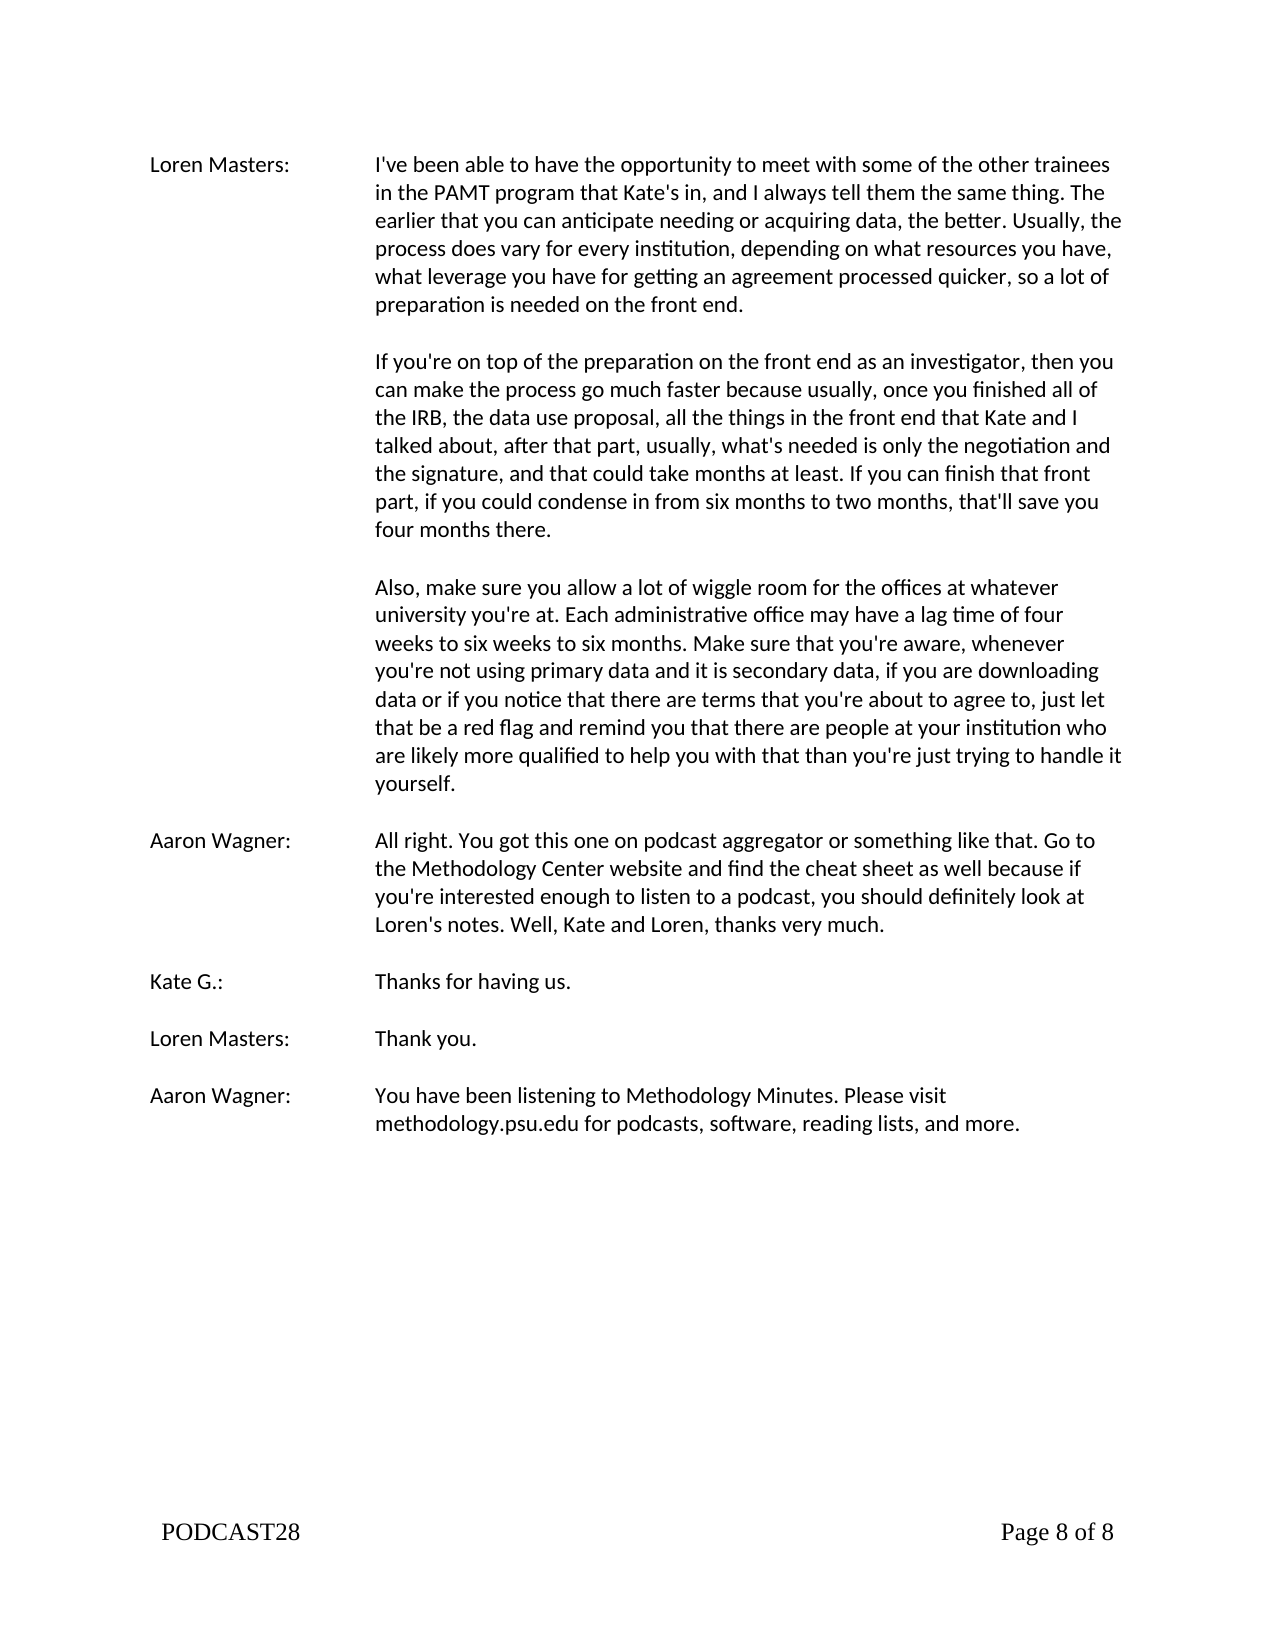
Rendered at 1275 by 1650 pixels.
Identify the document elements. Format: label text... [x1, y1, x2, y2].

text Loren Masters: Thank you. [150, 1024, 1125, 1052]
text Kate G.: Thanks for having us. [150, 967, 1125, 995]
text Aaron Wagner: You have been listening to Methodology Minutes. Please visit methodology.psu.edu for podcasts, software, reading lists, and more. [150, 1082, 1125, 1138]
text Also, make sure you allow a lot of wiggle room for the offices at whatever university you're at. Each administrative office may have a lag time of four weeks to six weeks to six months. Make sure that you're aware, whenever you're not using primary data and it is secondary data, if you are downloading data or if you notice that there are terms that you're about to agree to, just let that be a red flag and remind you that there are people at your institution who are likely more qualified to help you with that than you're just trying to handle it yourself. [150, 573, 1125, 797]
text Loren Masters: I've been able to have the opportunity to meet with some of the other trainees in the PAMT program that Kate's in, and I always tell them the same thing. The earlier that you can anticipate needing or acquiring data, the better. Usually, the process does vary for every institution, depending on what resources you have, what leverage you have for getting an agreement processed quicker, so a lot of preparation is needed on the front end. [150, 150, 1125, 318]
text Aaron Wagner: All right. You got this one on podcast aggregator or something like that. Go to the Methodology Center website and find the cheat sheet as well because if you're interested enough to listen to a podcast, you should definitely look at Loren's notes. Well, Kate and Loren, thanks very much. [150, 826, 1125, 938]
text If you're on top of the preparation on the front end as an investigator, then you can make the process go much faster because usually, once you finished all of the IRB, the data use proposal, all the things in the front end that Kate and I talked about, after that part, usually, what's needed is only the negotiation and the signature, and that could take months at least. If you can finish that front part, if you could condense in from six months to two months, that'll save you four months there. [150, 347, 1125, 543]
